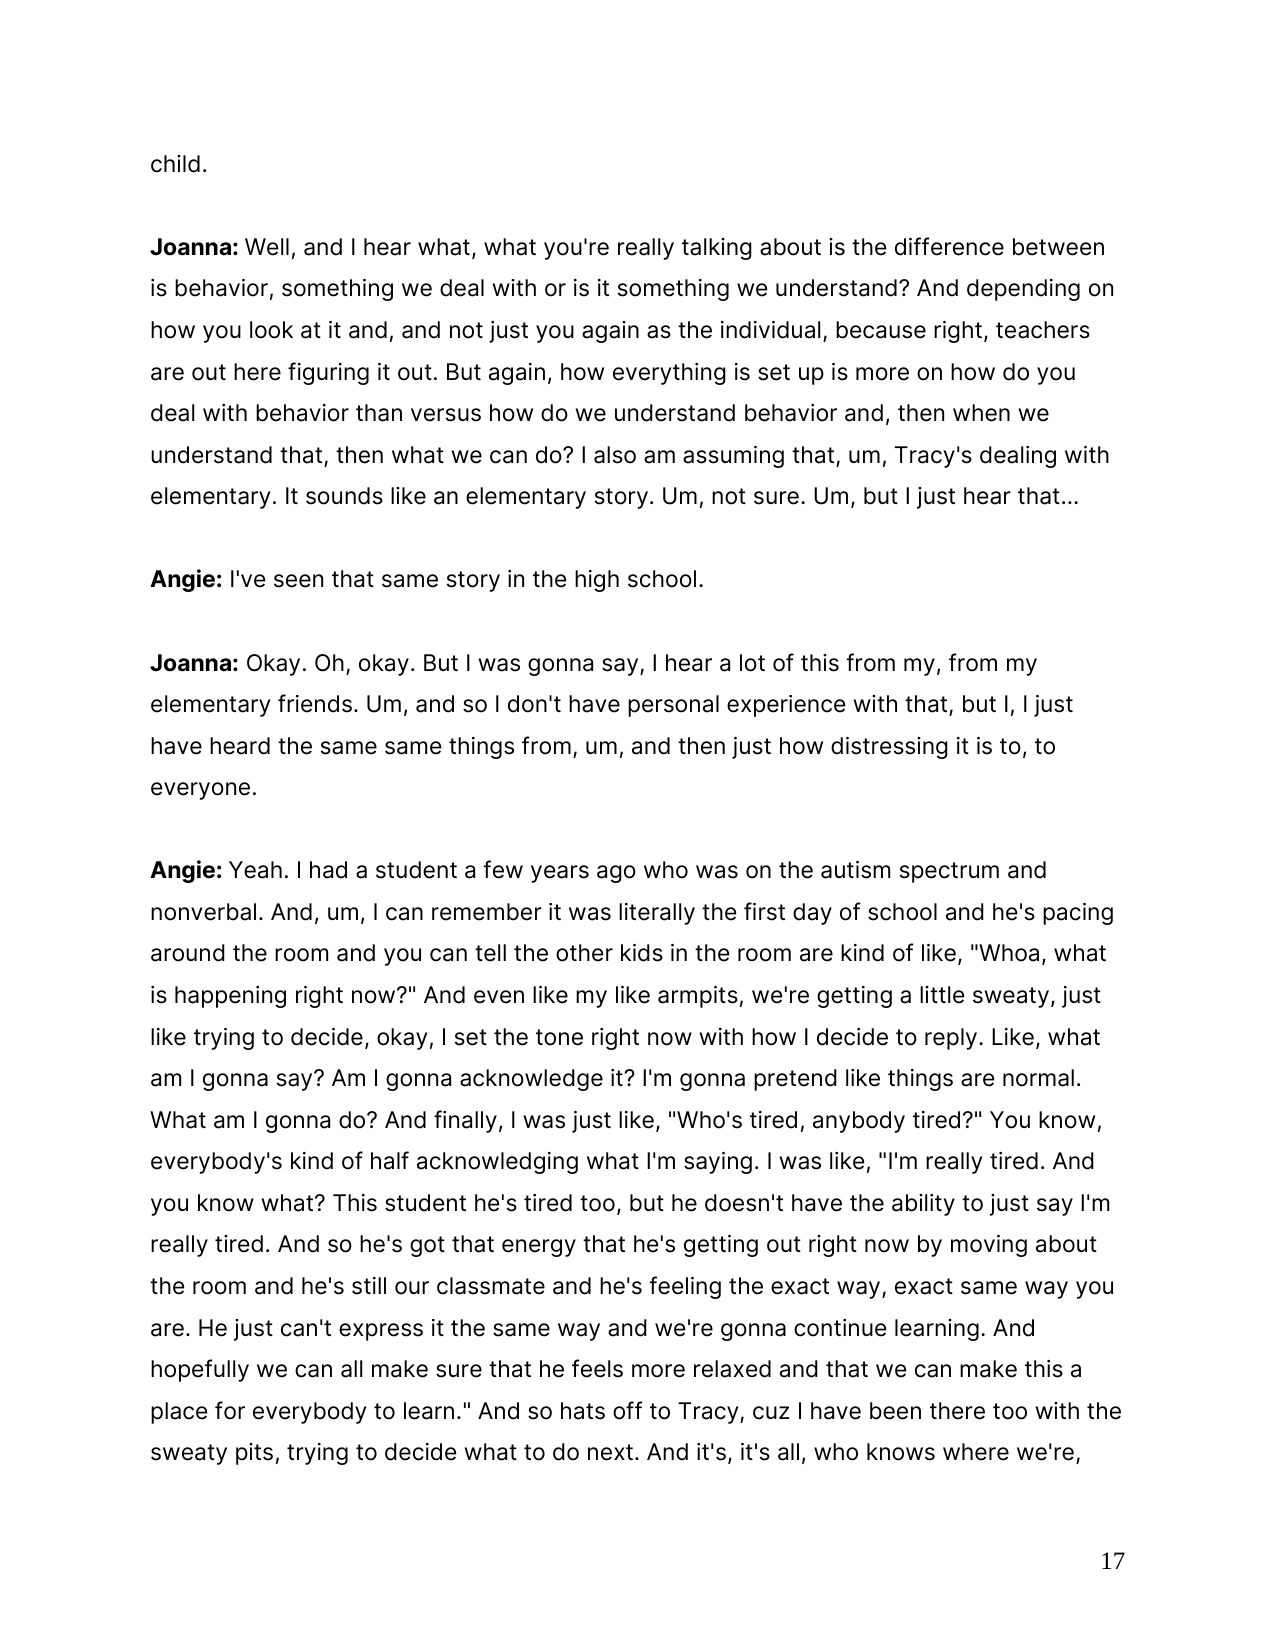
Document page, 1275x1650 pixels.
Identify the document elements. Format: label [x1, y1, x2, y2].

text [150, 150, 1125, 1466]
